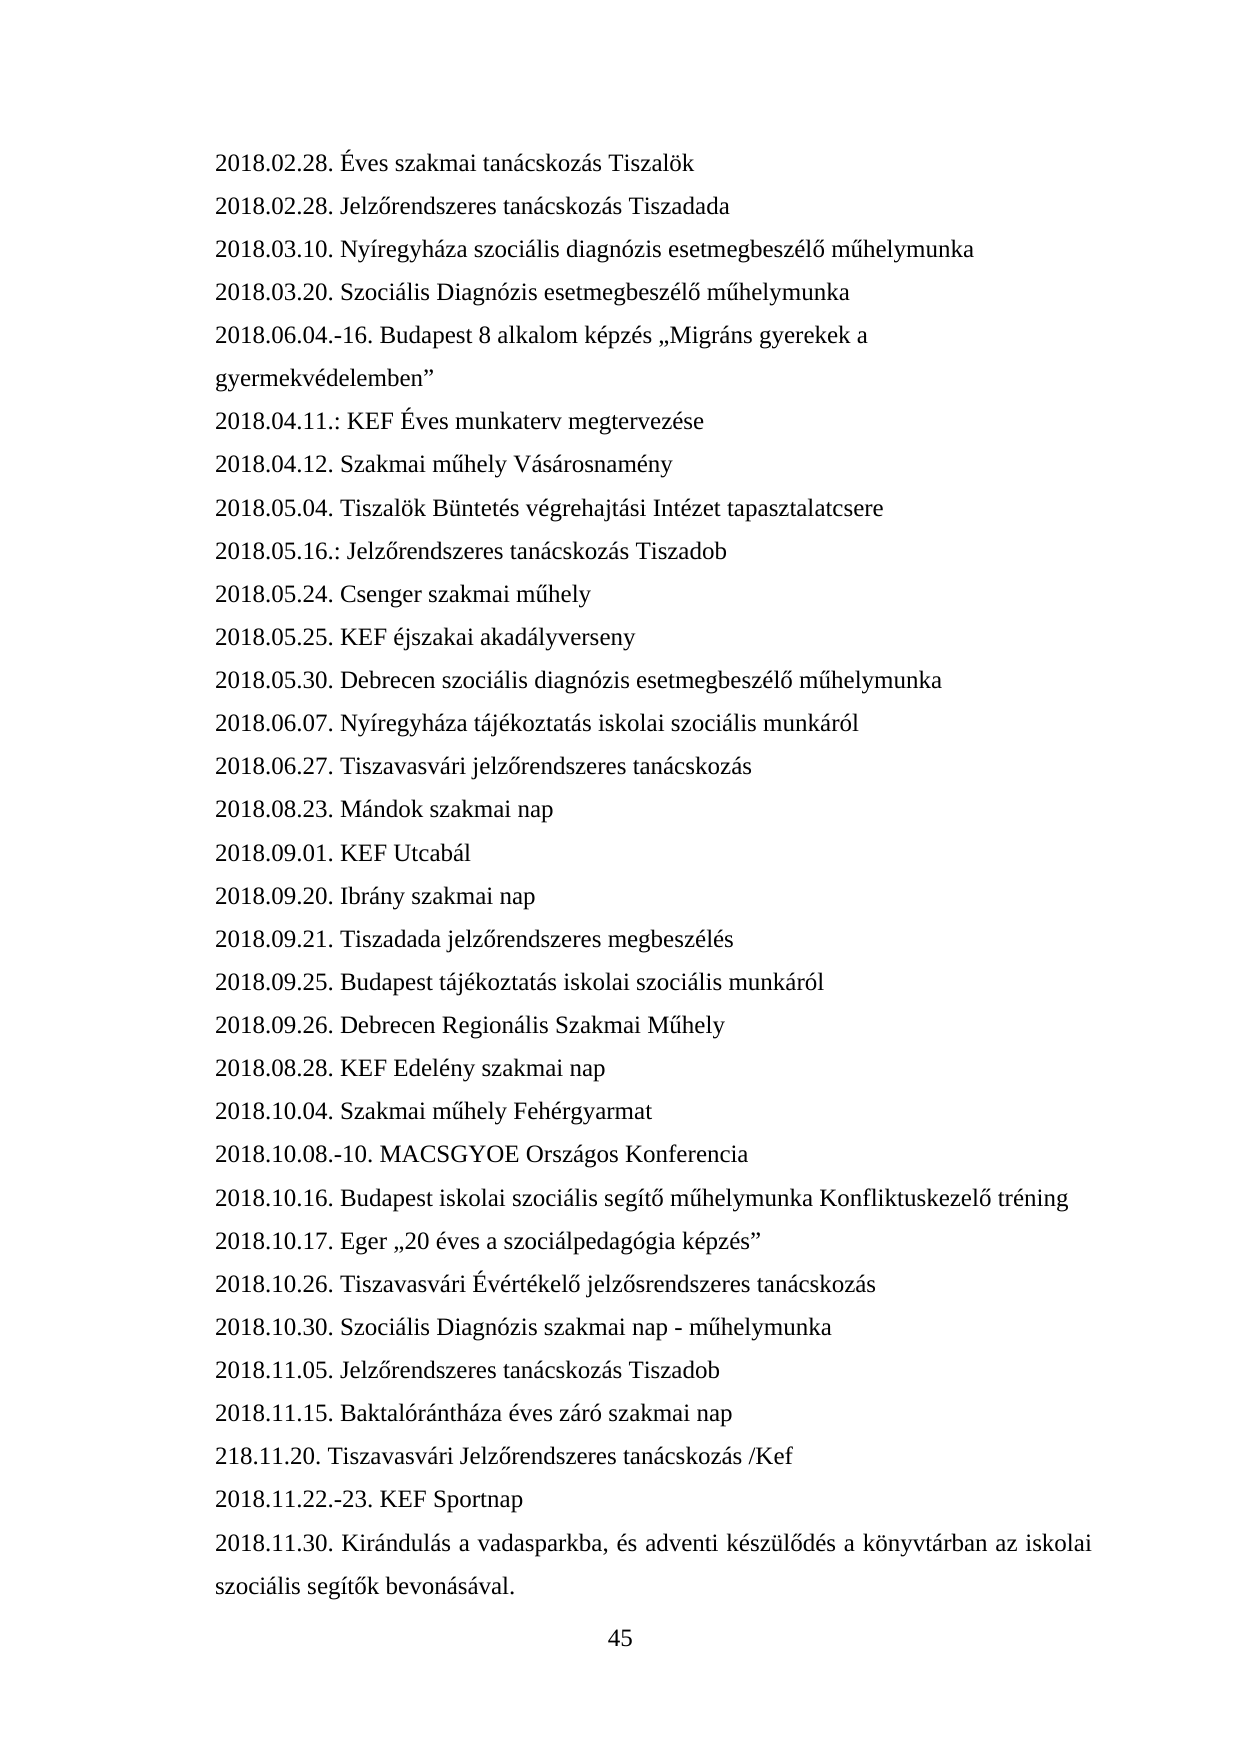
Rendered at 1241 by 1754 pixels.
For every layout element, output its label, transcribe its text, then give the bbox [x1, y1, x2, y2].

text 2018.05.25. KEF éjszakai akadályverseny [215, 881, 1093, 909]
text 2018.10.30. Szociális Diagnózis szakmai nap - műhelymunka [215, 1571, 1093, 1599]
text 2018.05.30. Debrecen szociális diagnózis esetmegbeszélő műhelymunka [215, 924, 1093, 953]
text 2018.02.08.: Jelzőrendszeres tanácskozás Tiszadob [215, 191, 1093, 219]
text 2018.08.23. Mándok szakmai nap [215, 1053, 1093, 1082]
text 2018.02.27: Jelzőrendszeres tanácskozás Tiszadob [215, 320, 1093, 349]
text 2018.03.10. Nyíregyháza szociális diagnózis esetmegbeszélő műhelymunka [215, 493, 1093, 521]
text 2018.09.25. Budapest tájékoztatás iskolai szociális munkáról [215, 1226, 1093, 1254]
text 2018.02.26.: KEF Megbeszélés Tiszavasvári / Éves jelzőrendszeres tanácskozás [215, 277, 1093, 306]
text 2018.09.20. Ibrány szakmai nap [215, 1139, 1093, 1168]
text 2018.03.20. Szociális Diagnózis esetmegbeszélő műhelymunka [215, 536, 1093, 564]
text 20018.02.19 , 2018.02.26, 2018.02. 27 : Szociális diagnózis képzés [215, 234, 1093, 263]
text 2018.05.24. Csenger szakmai műhely [215, 838, 1093, 866]
text 2018.09.21. Tiszadada jelzőrendszeres megbeszélés [215, 1183, 1093, 1211]
text 2018.06.27. Tiszavasvári jelzőrendszeres tanácskozás [215, 1010, 1093, 1039]
text 2018.05.16.: Jelzőrendszeres tanácskozás Tiszadob [215, 794, 1093, 823]
text 2018.04.12. Szakmai műhely Vásárosnamény [215, 708, 1093, 737]
text 2018.10.04. Szakmai műhely Fehérgyarmat [215, 1355, 1093, 1384]
text 2018.06.04.-16. Budapest 8 alkalom képzés „Migráns gyerekek a gyermekvédelemben” [215, 579, 1093, 651]
text 2018.08.28. KEF Edelény szakmai nap [215, 1312, 1093, 1341]
text 2018.10.17. Eger „20 éves a szociálpedagógia képzés” [215, 1484, 1093, 1513]
text 2018.02.28. Éves szakmai tanácskozás Tiszalök [215, 406, 1093, 435]
text 2018.05.04. Tiszalök Büntetés végrehajtási Intézet tapasztalatcsere [215, 751, 1093, 780]
text 2018.09.26. Debrecen Regionális Szakmai Műhely [215, 1269, 1093, 1298]
text 2018.02.28.: Kisvárda szakmai nap [215, 363, 1093, 392]
text 2018.10.26. Tiszavasvári Évértékelő jelzősrendszeres tanácskozás [215, 1528, 1093, 1556]
text 2018.09.01. KEF Utcabál [215, 1096, 1093, 1125]
text 2018.01.16. Debrecen szociális diagnózis esetmegbeszélő műhelymunka [215, 148, 1093, 176]
text 2018.10.08.-10. MACSGYOE Országos Konferencia [215, 1398, 1093, 1427]
text 2018.06.07. Nyíregyháza tájékoztatás iskolai szociális munkáról [215, 967, 1093, 996]
text 2018.02.28. Jelzőrendszeres tanácskozás Tiszadada [215, 449, 1093, 478]
text 2018.04.11.: KEF Éves munkaterv megtervezése [215, 665, 1093, 694]
text 2018.10.16. Budapest iskolai szociális segítő műhelymunka Konfliktuskezelő tréning [215, 1441, 1093, 1470]
